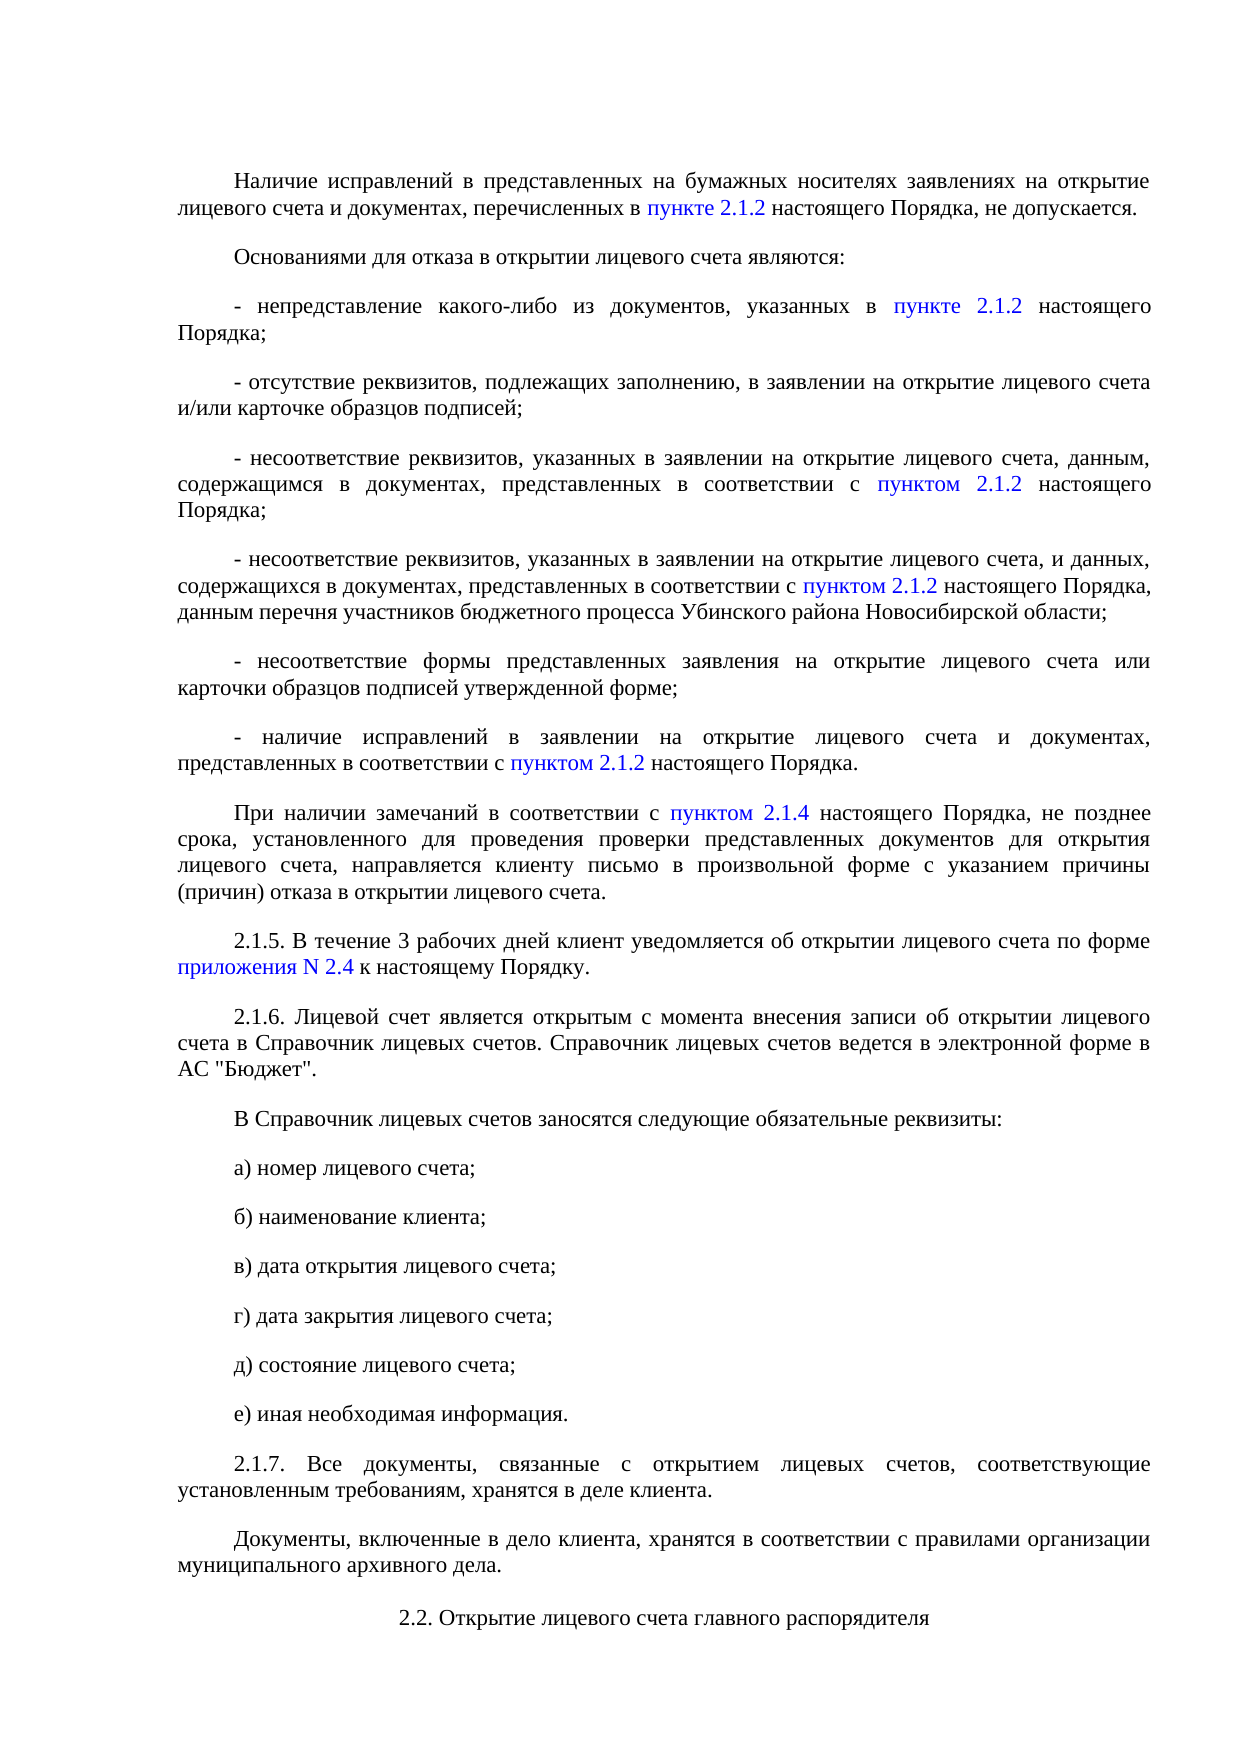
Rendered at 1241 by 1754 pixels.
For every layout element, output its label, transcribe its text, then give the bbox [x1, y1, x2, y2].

text Основаниями для отказа в открытии лицевого счета являются: [177, 243, 1152, 269]
text - несоответствие формы представленных заявления на открытие лицевого счета или карточки образцов подписей утвержденной форме; [177, 647, 1152, 700]
text б) наименование клиента; [177, 1203, 1152, 1229]
text При наличии замечаний в соответствии с пунктом 2.1.4 настоящего Порядка, не позднее срока, установленного для проведения проверки представленных документов для открытия лицевого счета, направляется клиенту письмо в произвольной форме с указанием причины (причин) отказа в открытии лицевого счета. [177, 799, 1152, 904]
text В Справочник лицевых счетов заносятся следующие обязательные реквизиты: [177, 1105, 1152, 1131]
text - отсутствие реквизитов, подлежащих заполнению, в заявлении на открытие лицевого счета и/или карточке образцов подписей; [177, 368, 1152, 421]
text Документы, включенные в дело клиента, хранятся в соответствии с правилами организации муниципального архивного дела. [177, 1525, 1152, 1578]
text - несоответствие реквизитов, указанных в заявлении на открытие лицевого счета, и данных, содержащихся в документах, представленных в соответствии с пунктом 2.1.2 настоящего Порядка, данным перечня участников бюджетного процесса Убинского района Новосибирской области; [177, 546, 1152, 624]
text 2.1.6. Лицевой счет является открытым с момента внесения записи об открытии лицевого счета в Справочник лицевых счетов. Справочник лицевых счетов ведется в электронной форме в АС "Бюджет". [177, 1003, 1152, 1082]
text в) дата открытия лицевого счета; [177, 1252, 1152, 1279]
text 2.1.5. В течение 3 рабочих дней клиент уведомляется об открытии лицевого счета по форме приложения N 2.4 к настоящему Порядку. [177, 927, 1152, 980]
text - наличие исправлений в заявлении на открытие лицевого счета и документах, представленных в соответствии с пунктом 2.1.2 настоящего Порядка. [177, 723, 1152, 776]
text Наличие исправлений в представленных на бумажных носителях заявлениях на открытие лицевого счета и документах, перечисленных в пункте 2.1.2 настоящего Порядка, не допускается. [177, 167, 1152, 220]
text г) дата закрытия лицевого счета; [177, 1302, 1152, 1328]
text а) номер лицевого счета; [177, 1154, 1152, 1180]
text - непредставление какого-либо из документов, указанных в пункте 2.1.2 настоящего Порядка; [177, 292, 1152, 345]
text д) состояние лицевого счета; [177, 1351, 1152, 1377]
text 2.1.7. Все документы, связанные с открытием лицевых счетов, соответствующие установленным требованиям, хранятся в деле клиента. [177, 1449, 1152, 1502]
text 2.2. Открытие лицевого счета главного распорядителя [177, 1604, 1152, 1631]
text - несоответствие реквизитов, указанных в заявлении на открытие лицевого счета, данным, содержащимся в документах, представленных в соответствии с пунктом 2.1.2 настоящего Порядка; [177, 443, 1152, 523]
text е) иная необходимая информация. [177, 1400, 1152, 1427]
